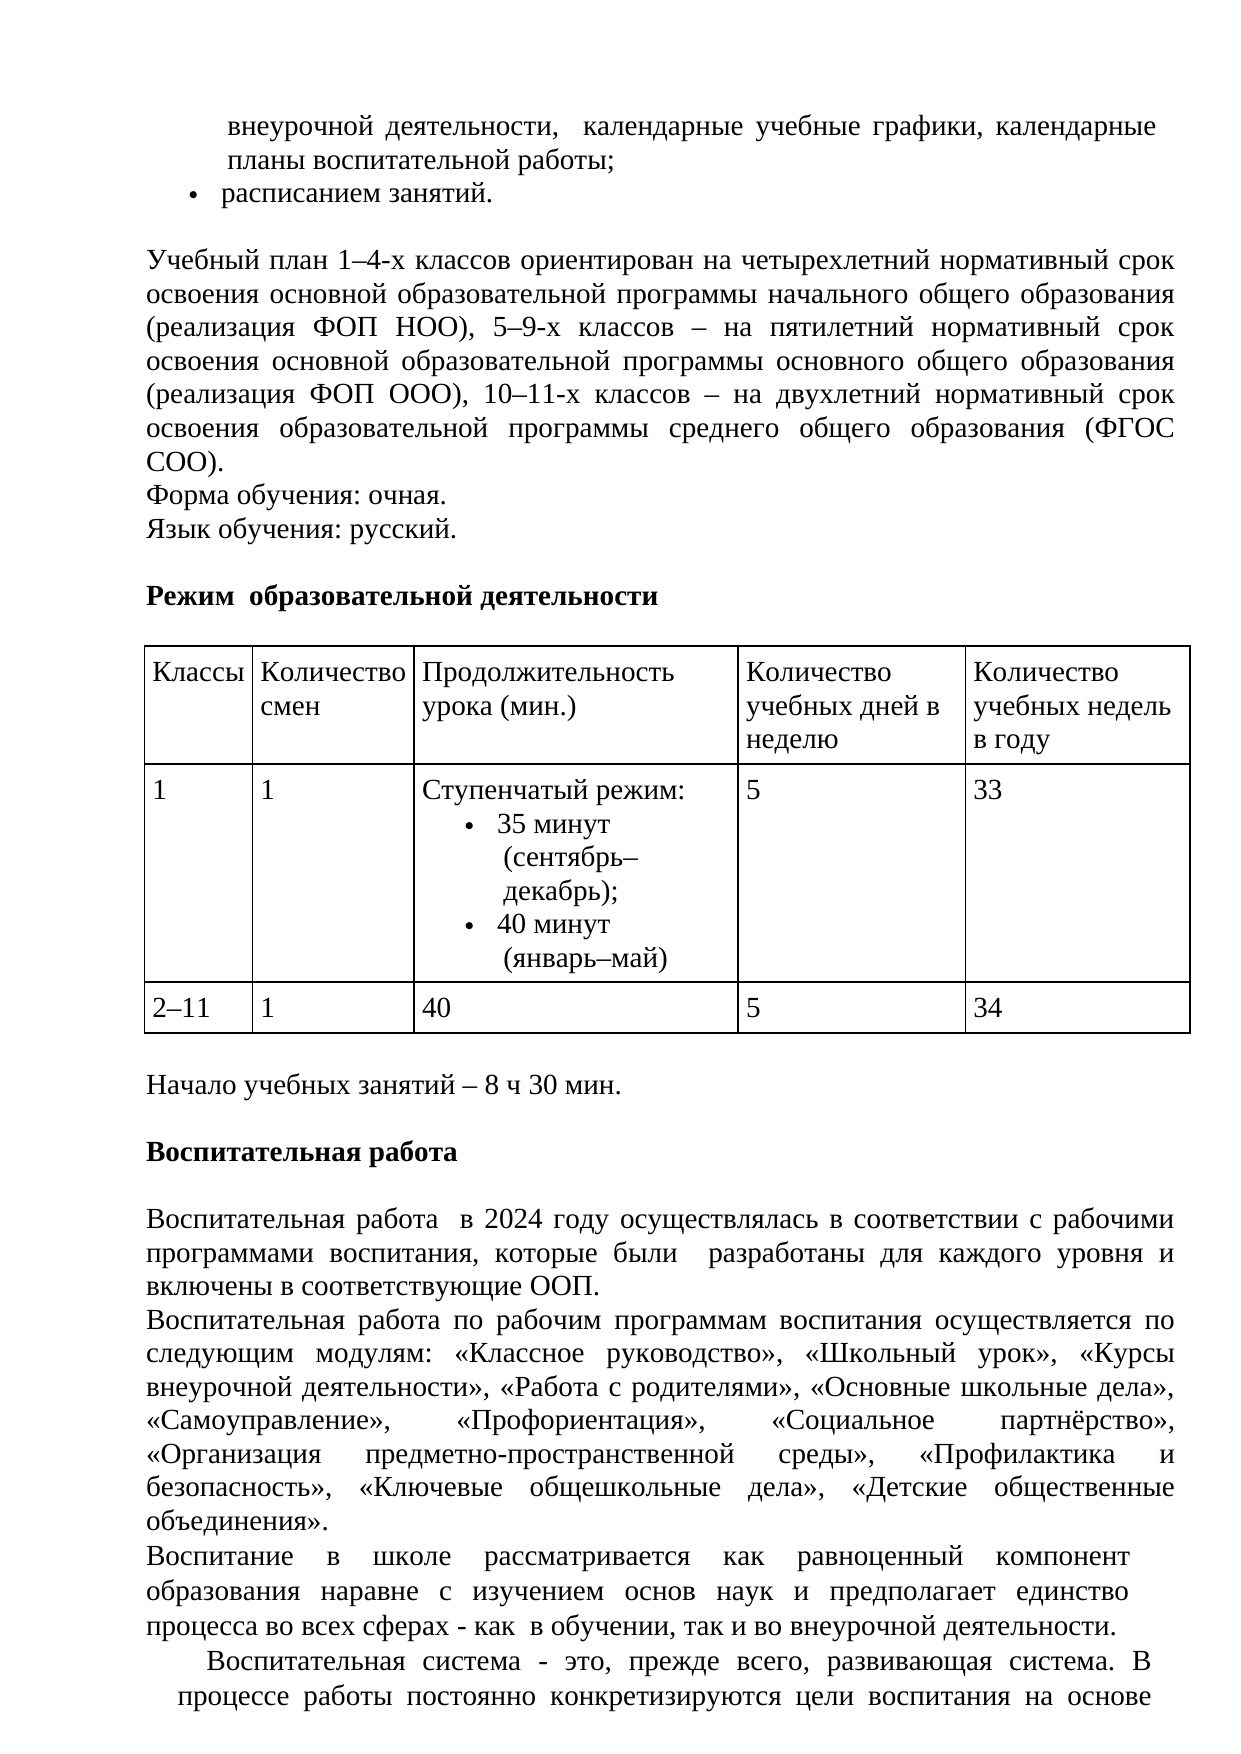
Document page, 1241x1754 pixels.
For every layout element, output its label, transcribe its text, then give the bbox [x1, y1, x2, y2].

table_header Количество учебных дней в неделю [739, 647, 965, 763]
table_header Количество учебных недель в году [966, 647, 1189, 763]
table_cell 5 [739, 983, 965, 1032]
table_cell 34 [966, 983, 1189, 1032]
table_header Продолжительность урока (мин.) [415, 647, 737, 763]
table_cell 1 [253, 765, 413, 981]
text Начало учебных занятий – 8 ч 30 мин. [146, 1067, 1176, 1101]
text Учебный план 1–4-х классов ориентирован на четырехлетний нормативный срок освоения основной образовательной программы начального общего образования (реализация ФОП НОО), 5–9-х классов – на пятилетний нормативный срок освоения основной образовательной программы основного общего образования (реализация ФОП ООО), 10–11-х классов – на двухлетний нормативный срок освоения образовательной программы среднего общего образования (ФГОС СОО). [146, 242, 1176, 477]
text Воспитательная работа в 2024 году осуществлялась в соответствии с рабочими программами воспитания, которые были разработаны для каждого уровня и включены в соответствующие ООП. [146, 1201, 1176, 1302]
text Язык обучения: русский. [146, 511, 1176, 544]
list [189, 108, 1157, 175]
table_cell 2–11 [145, 983, 252, 1032]
text Режим образовательной деятельности [146, 578, 1176, 611]
table_cell 1 [145, 765, 252, 981]
table_cell 40 [415, 983, 737, 1032]
text Форма обучения: очная. [146, 477, 1176, 511]
table_cell 1 [253, 983, 413, 1032]
list расписанием занятий. [189, 175, 1157, 209]
text Воспитание в школе рассматривается как равноценный компонент образования наравне с изучением основ наук и предполагает единство процесса во всех сферах - как в обучении, так и во внеурочной деятельности. [146, 1538, 1131, 1642]
table_cell Ступенчатый режим: 35 минут (сентябрь–декабрь); 40 минут (январь–май) [415, 765, 737, 981]
table_header Количество смен [253, 647, 413, 763]
text Воспитательная работа по рабочим программам воспитания осуществляется по следующим модулям: «Классное руководство», «Школьный урок», «Курсы внеурочной деятельности», «Работа с родителями», «Основные школьные дела», «Самоуправление», «Профориентация», «Социальное партнёрство», «Организация предметно-пространственной среды», «Профилактика и безопасность», «Ключевые общешкольные дела», «Детские общественные объединения». [146, 1302, 1176, 1537]
text Воспитательная работа [146, 1134, 1176, 1168]
table_cell 5 [739, 765, 965, 981]
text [177, 1643, 1152, 1712]
table_header Классы [145, 647, 252, 763]
table_cell 33 [966, 765, 1189, 981]
